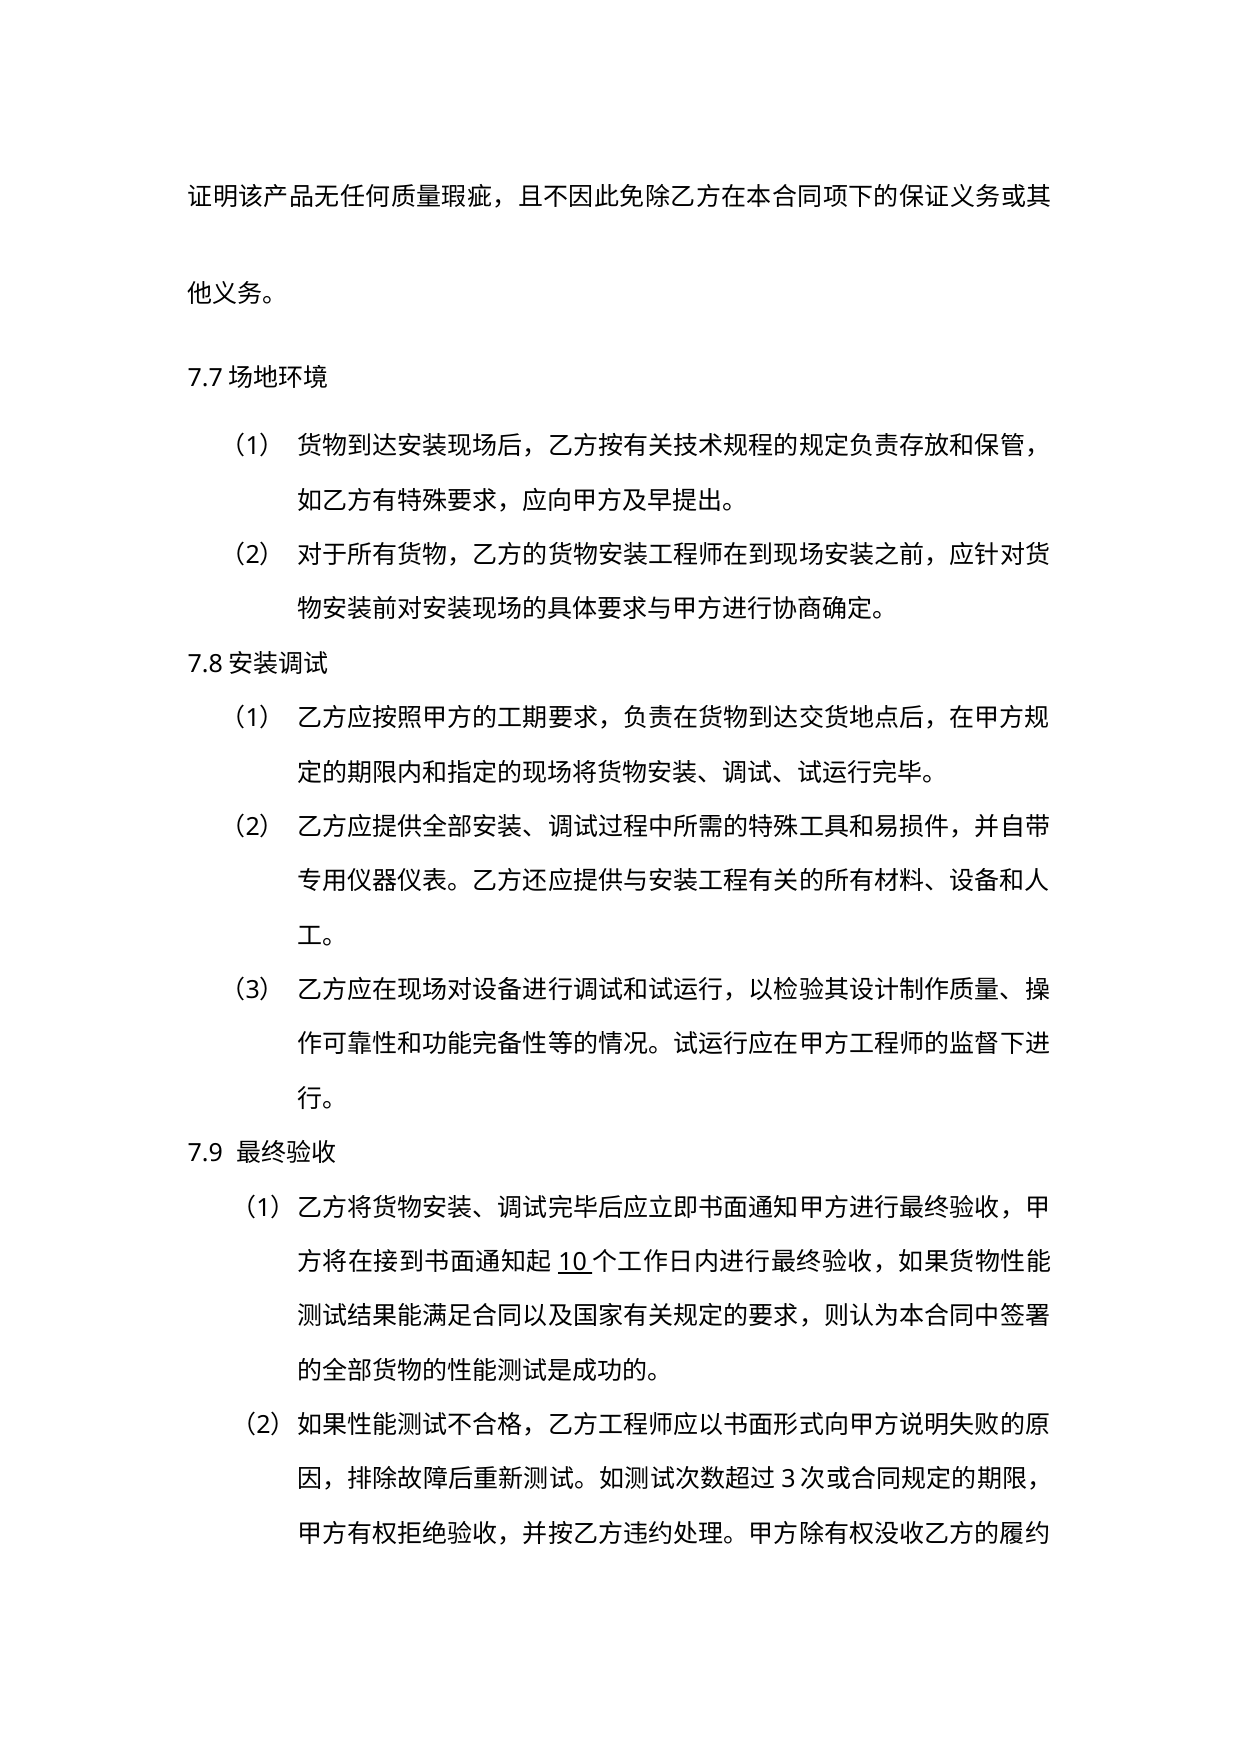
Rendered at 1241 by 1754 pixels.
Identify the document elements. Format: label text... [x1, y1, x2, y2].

list 对于所有货物，乙方的货物安装工程师在到现场安装之前，应针对货物安装前对安装现场的具体要求与甲方进行协商确定。 [220, 534, 1053, 625]
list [231, 1404, 1053, 1549]
list 货物到达安装现场后，乙方按有关技术规程的规定负责存放和保管，如乙方有特殊要求，应向甲方及早提出。 [220, 426, 1053, 516]
list 7.9 最终验收 [187, 1133, 1053, 1169]
text 7.7场地环境 [187, 343, 1053, 408]
list 7.8安装调试 [187, 643, 1053, 679]
list 乙方应提供全部安装、调试过程中所需的特殊工具和易损件，并自带专用仪器仪表。乙方还应提供与安装工程有关的所有材料、设备和人工。 [220, 806, 1053, 951]
list 乙方应按照甲方的工期要求，负责在货物到达交货地点后，在甲方规定的期限内和指定的现场将货物安装、调试、试运行完毕。 [220, 698, 1053, 788]
list 乙方应在现场对设备进行调试和试运行，以检验其设计制作质量、操作可靠性和功能完备性等的情况。试运行应在甲方工程师的监督下进行。 [220, 969, 1053, 1114]
list 乙方将货物安装、调试完毕后应立即书面通知甲方进行最终验收，甲方将在接到书面通知起10个工作日内进行最终验收，如果货物性能测试结果能满足合同以及国家有关规定的要求，则认为本合同中签署的全部货物的性能测试是成功的。 [231, 1187, 1053, 1386]
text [187, 162, 1053, 324]
